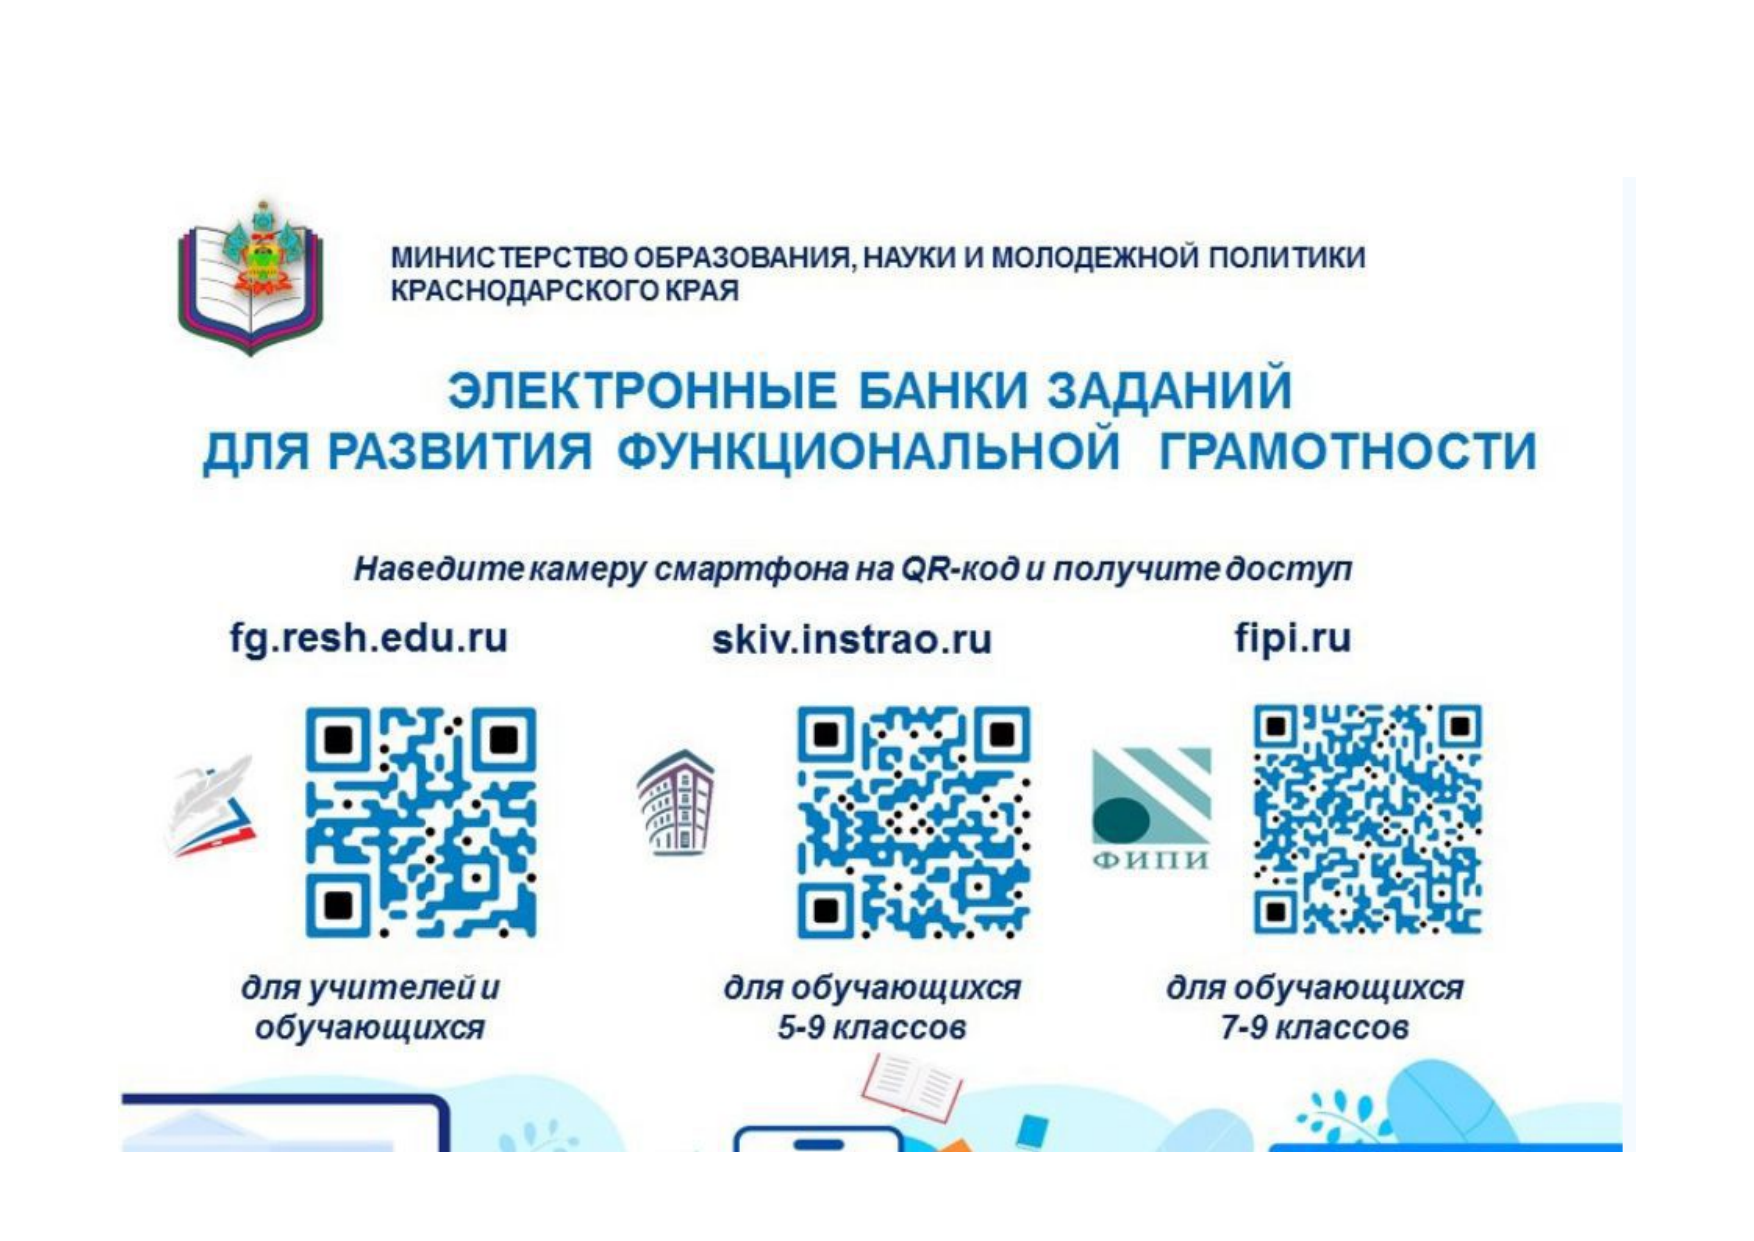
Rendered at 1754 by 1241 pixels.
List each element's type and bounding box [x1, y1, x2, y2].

picture [118, 177, 1623, 1152]
